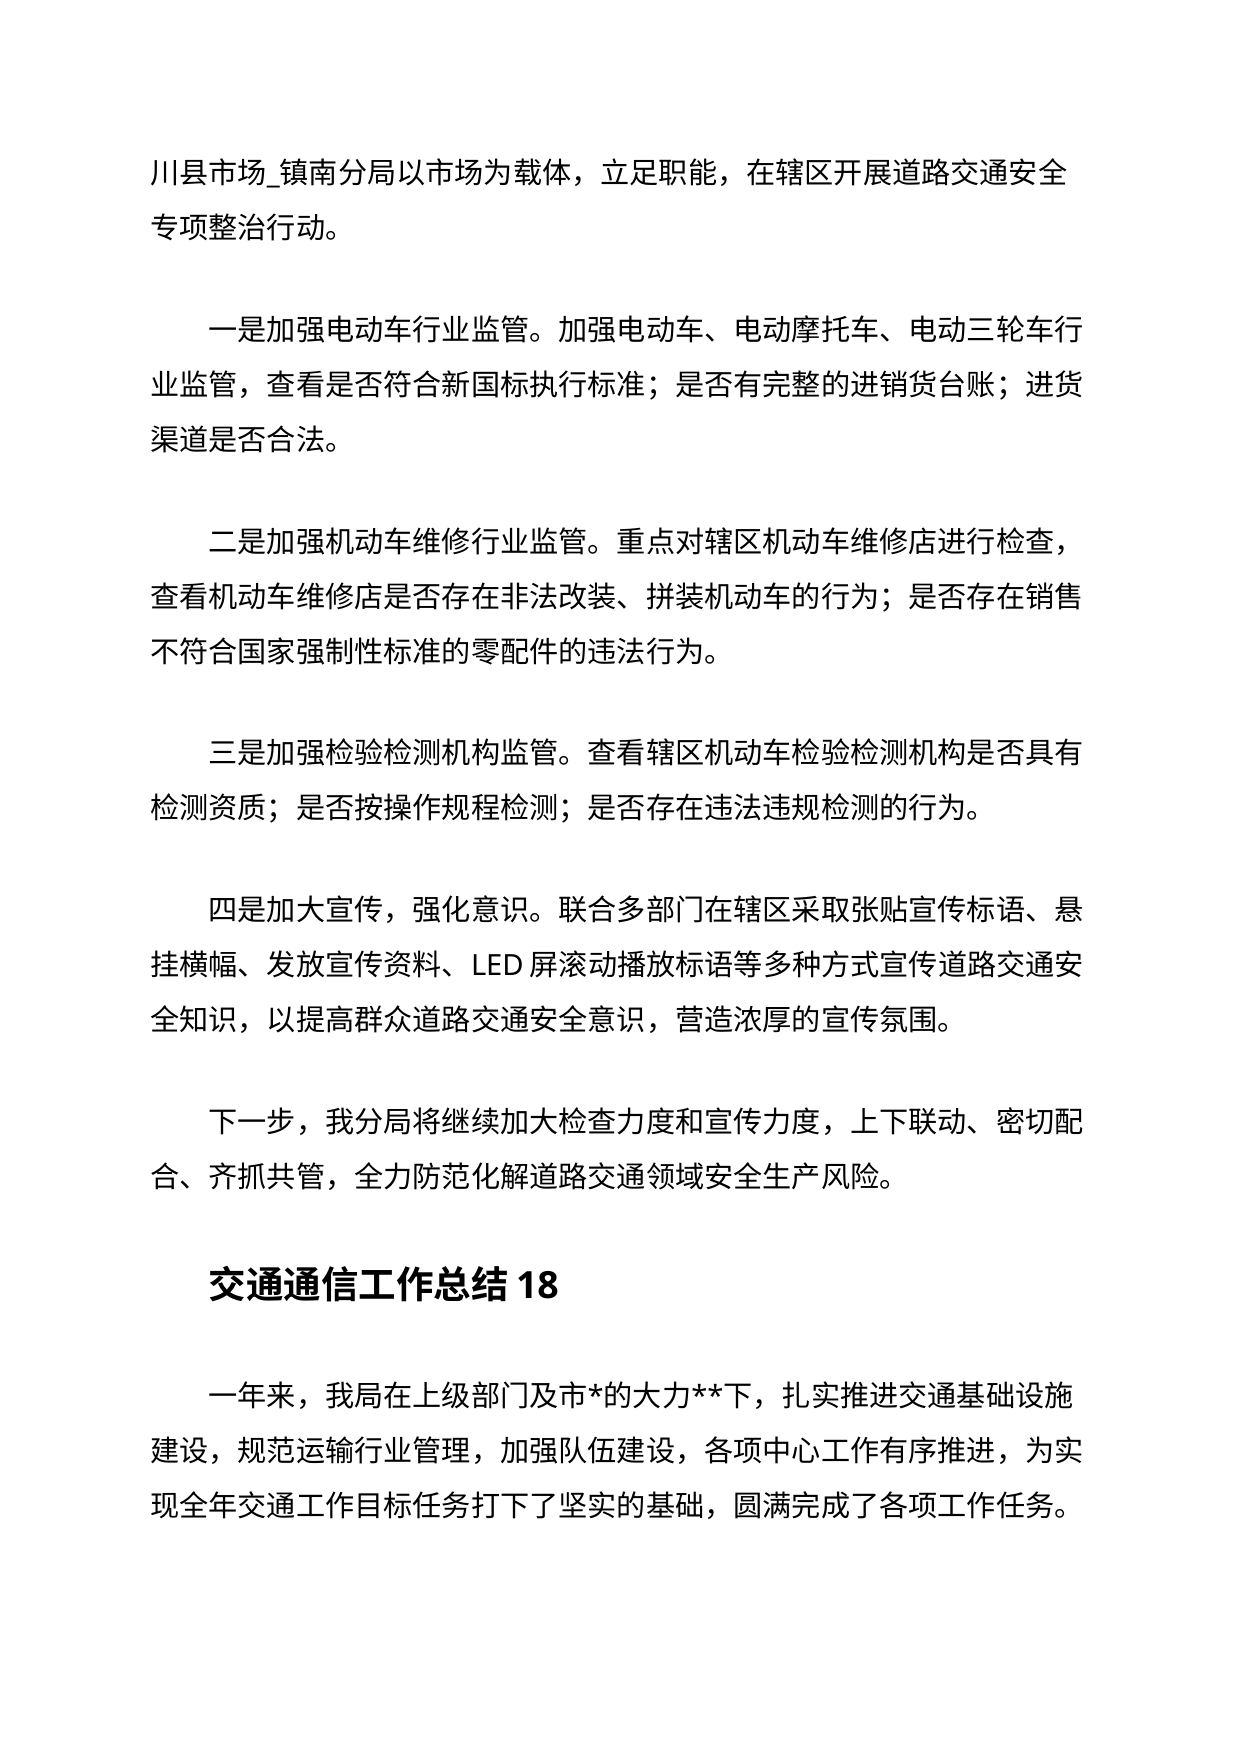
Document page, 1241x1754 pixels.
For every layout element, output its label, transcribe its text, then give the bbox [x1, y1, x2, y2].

text 交通通信工作总结18 [150, 1255, 1090, 1309]
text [150, 150, 1090, 247]
text 一年来，我局在上级部门及市*的大力**下，扎实推进交通基础设施建设，规范运输行业管理，加强队伍建设，各项中心工作有序推进，为实现全年交通工作目标任务打下了坚实的基础，圆满完成了各项工作任务。 [150, 1372, 1090, 1525]
text 二是加强机动车维修行业监管。重点对辖区机动车维修店进行检查，查看机动车维修店是否存在非法改装、拼装机动车的行为；是否存在销售不符合国家强制性标准的零配件的违法行为。 [150, 518, 1090, 670]
text 三是加强检验检测机构监管。查看辖区机动车检验检测机构是否具有检测资质；是否按操作规程检测；是否存在违法违规检测的行为。 [150, 730, 1090, 827]
text 一是加强电动车行业监管。加强电动车、电动摩托车、电动三轮车行业监管，查看是否符合新国标执行标准；是否有完整的进销货台账；进货渠道是否合法。 [150, 307, 1090, 459]
text 四是加大宣传，强化意识。联合多部门在辖区采取张贴宣传标语、悬挂横幅、发放宣传资料、LED屏滚动播放标语等多种方式宣传道路交通安全知识，以提高群众道路交通安全意识，营造浓厚的宣传氛围。 [150, 887, 1090, 1039]
text 下一步，我分局将继续加大检查力度和宣传力度，上下联动、密切配合、齐抓共管，全力防范化解道路交通领域安全生产风险。 [150, 1098, 1090, 1195]
